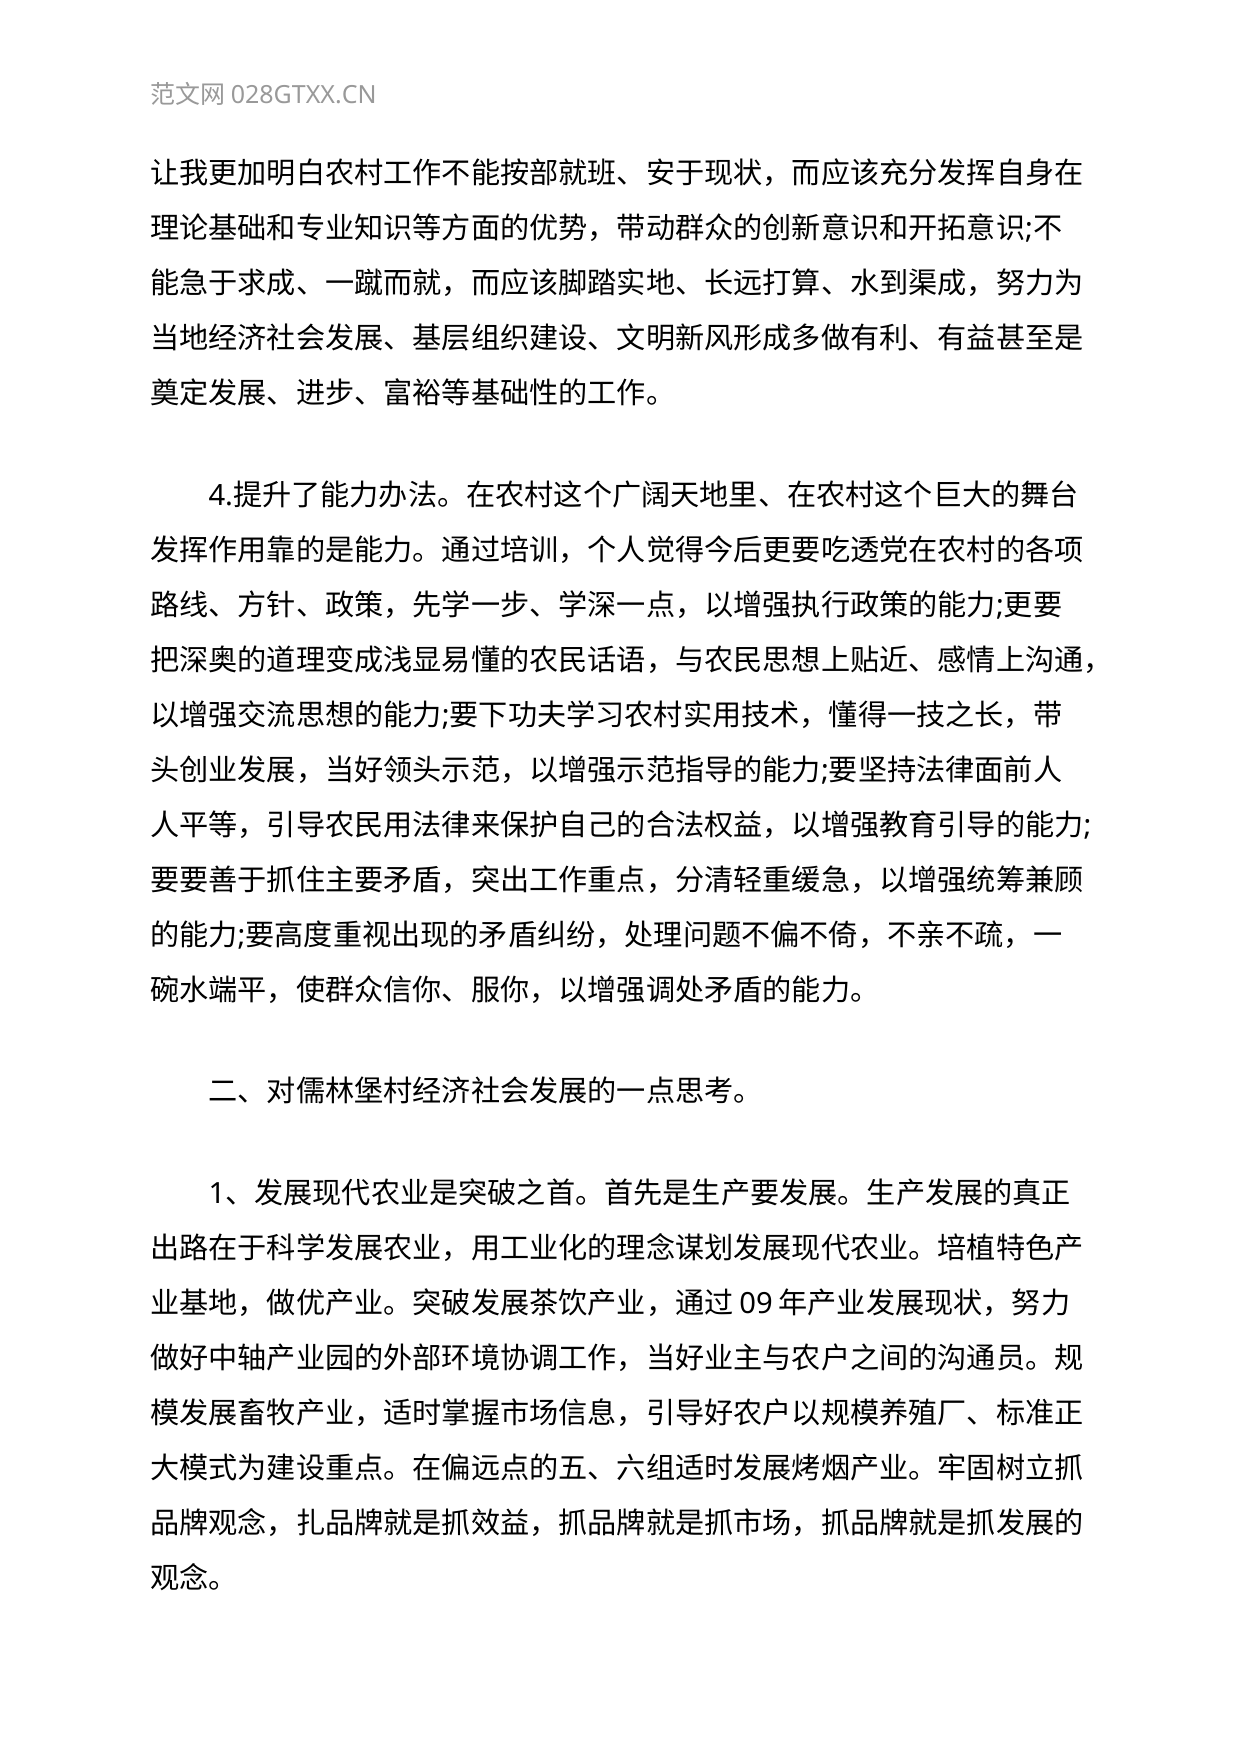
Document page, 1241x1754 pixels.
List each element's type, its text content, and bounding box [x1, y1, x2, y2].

text 4.提升了能力办法。在农村这个广阔天地里、在农村这个巨大的舞台发挥作用靠的是能力。通过培训，个人觉得今后更要吃透党在农村的各项路线、方针、政策，先学一步、学深一点，以增强执行政策的能力;更要把深奥的道理变成浅显易懂的农民话语，与农民思想上贴近、感情上沟通，以增强交流思想的能力;要下功夫学习农村实用技术，懂得一技之长，带头创业发展，当好领头示范，以增强示范指导的能力;要坚持法律面前人人平等，引导农民用法律来保护自己的合法权益，以增强教育引导的能力;要要善于抓住主要矛盾，突出工作重点，分清轻重缓急，以增强统筹兼顾的能力;要高度重视出现的矛盾纠纷，处理问题不偏不倚，不亲不疏，一碗水端平，使群众信你、服你，以增强调处矛盾的能力。 [150, 471, 1090, 1008]
text 1、发展现代农业是突破之首。首先是生产要发展。生产发展的真正出路在于科学发展农业，用工业化的理念谋划发展现代农业。培植特色产业基地，做优产业。突破发展茶饮产业，通过09年产业发展现状，努力做好中轴产业园的外部环境协调工作，当好业主与农户之间的沟通员。规模发展畜牧产业，适时掌握市场信息，引导好农户以规模养殖厂、标准正大模式为建设重点。在偏远点的五、六组适时发展烤烟产业。牢固树立抓品牌观念，扎品牌就是抓效益，抓品牌就是抓市场，抓品牌就是抓发展的观念。 [150, 1170, 1090, 1596]
text 二、对儒林堡村经济社会发展的一点思考。 [150, 1068, 1090, 1110]
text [150, 150, 1090, 412]
